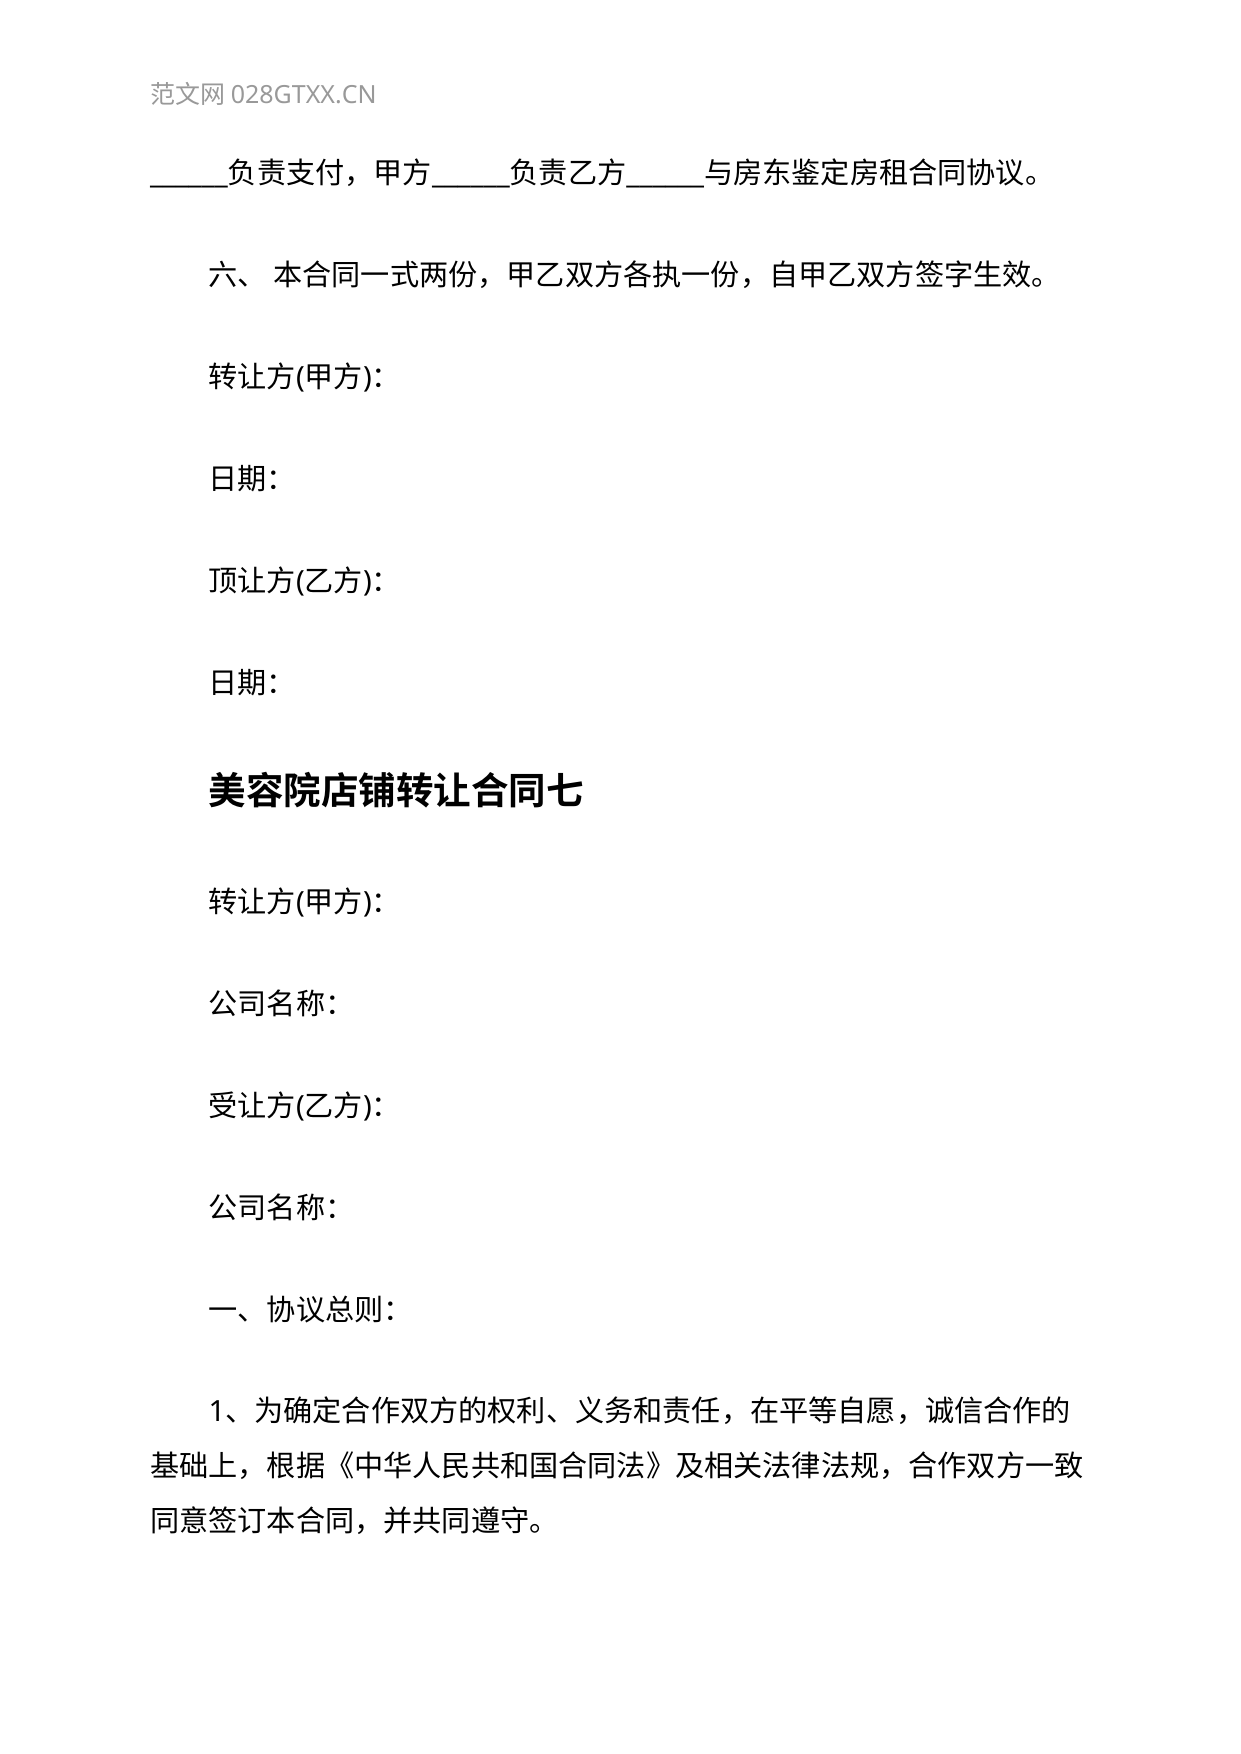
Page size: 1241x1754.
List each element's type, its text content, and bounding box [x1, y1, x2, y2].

text 转让方(甲方)： [150, 354, 1090, 396]
text 一、协议总则： [150, 1286, 1090, 1328]
text 转让方(甲方)： [150, 879, 1090, 921]
text 1、为确定合作双方的权利、义务和责任，在平等自愿，诚信合作的基础上，根据《中华人民共和国合同法》及相关法律法规，合作双方一致同意签订本合同，并共同遵守。 [150, 1388, 1090, 1540]
text 受让方(乙方)： [150, 1082, 1090, 1125]
text 公司名称： [150, 981, 1090, 1023]
text 日期： [150, 659, 1090, 702]
text 顶让方(乙方)： [150, 557, 1090, 600]
text 公司名称： [150, 1184, 1090, 1227]
text 六、 本合同一式两份，甲乙双方各执一份，自甲乙双方签字生效。 [150, 252, 1090, 294]
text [150, 150, 1090, 192]
text 日期： [150, 456, 1090, 498]
text 美容院店铺转让合同七 [150, 761, 1090, 816]
